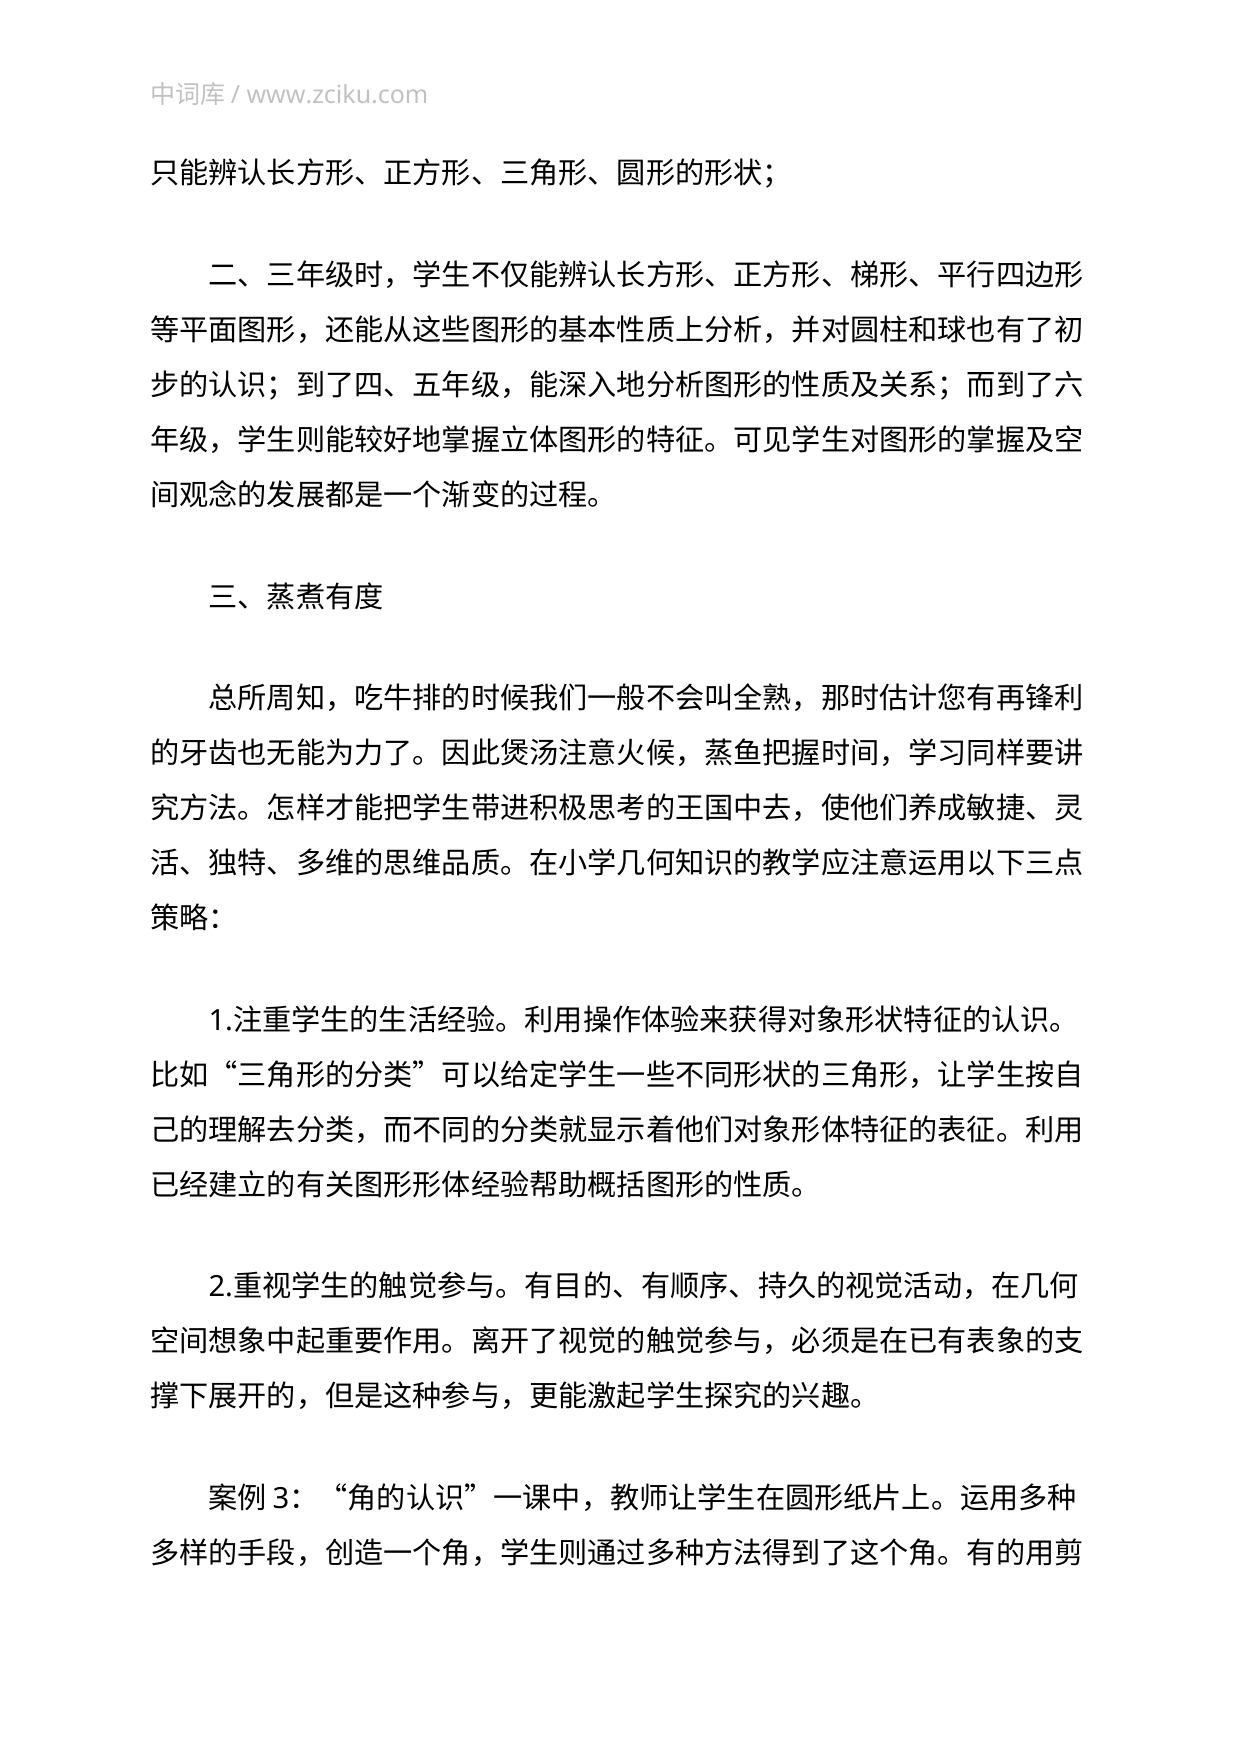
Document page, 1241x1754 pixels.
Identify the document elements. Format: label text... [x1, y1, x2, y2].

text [150, 150, 1090, 192]
text 三、蒸煮有度 [150, 573, 1090, 615]
text 总所周知，吃牛排的时候我们一般不会叫全熟，那时估计您有再锋利的牙齿也无能为力了。因此煲汤注意火候，蒸鱼把握时间，学习同样要讲究方法。怎样才能把学生带进积极思考的王国中去，使他们养成敏捷、灵活、独特、多维的思维品质。在小学几何知识的教学应注意运用以下三点策略： [150, 675, 1090, 937]
text 2.重视学生的触觉参与。有目的、有顺序、持久的视觉活动，在几何空间想象中起重要作用。离开了视觉的触觉参与，必须是在已有表象的支撑下展开的，但是这种参与，更能激起学生探究的兴趣。 [150, 1263, 1090, 1415]
text 二、三年级时，学生不仅能辨认长方形、正方形、梯形、平行四边形等平面图形，还能从这些图形的基本性质上分析，并对圆柱和球也有了初步的认识；到了四、五年级，能深入地分析图形的性质及关系；而到了六年级，学生则能较好地掌握立体图形的特征。可见学生对图形的掌握及空间观念的发展都是一个渐变的过程。 [150, 252, 1090, 514]
text 1.注重学生的生活经验。利用操作体验来获得对象形状特征的认识。比如“三角形的分类”可以给定学生一些不同形状的三角形，让学生按自己的理解去分类，而不同的分类就显示着他们对象形体特征的表征。利用已经建立的有关图形形体经验帮助概括图形的性质。 [150, 996, 1090, 1203]
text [150, 1474, 1090, 1572]
